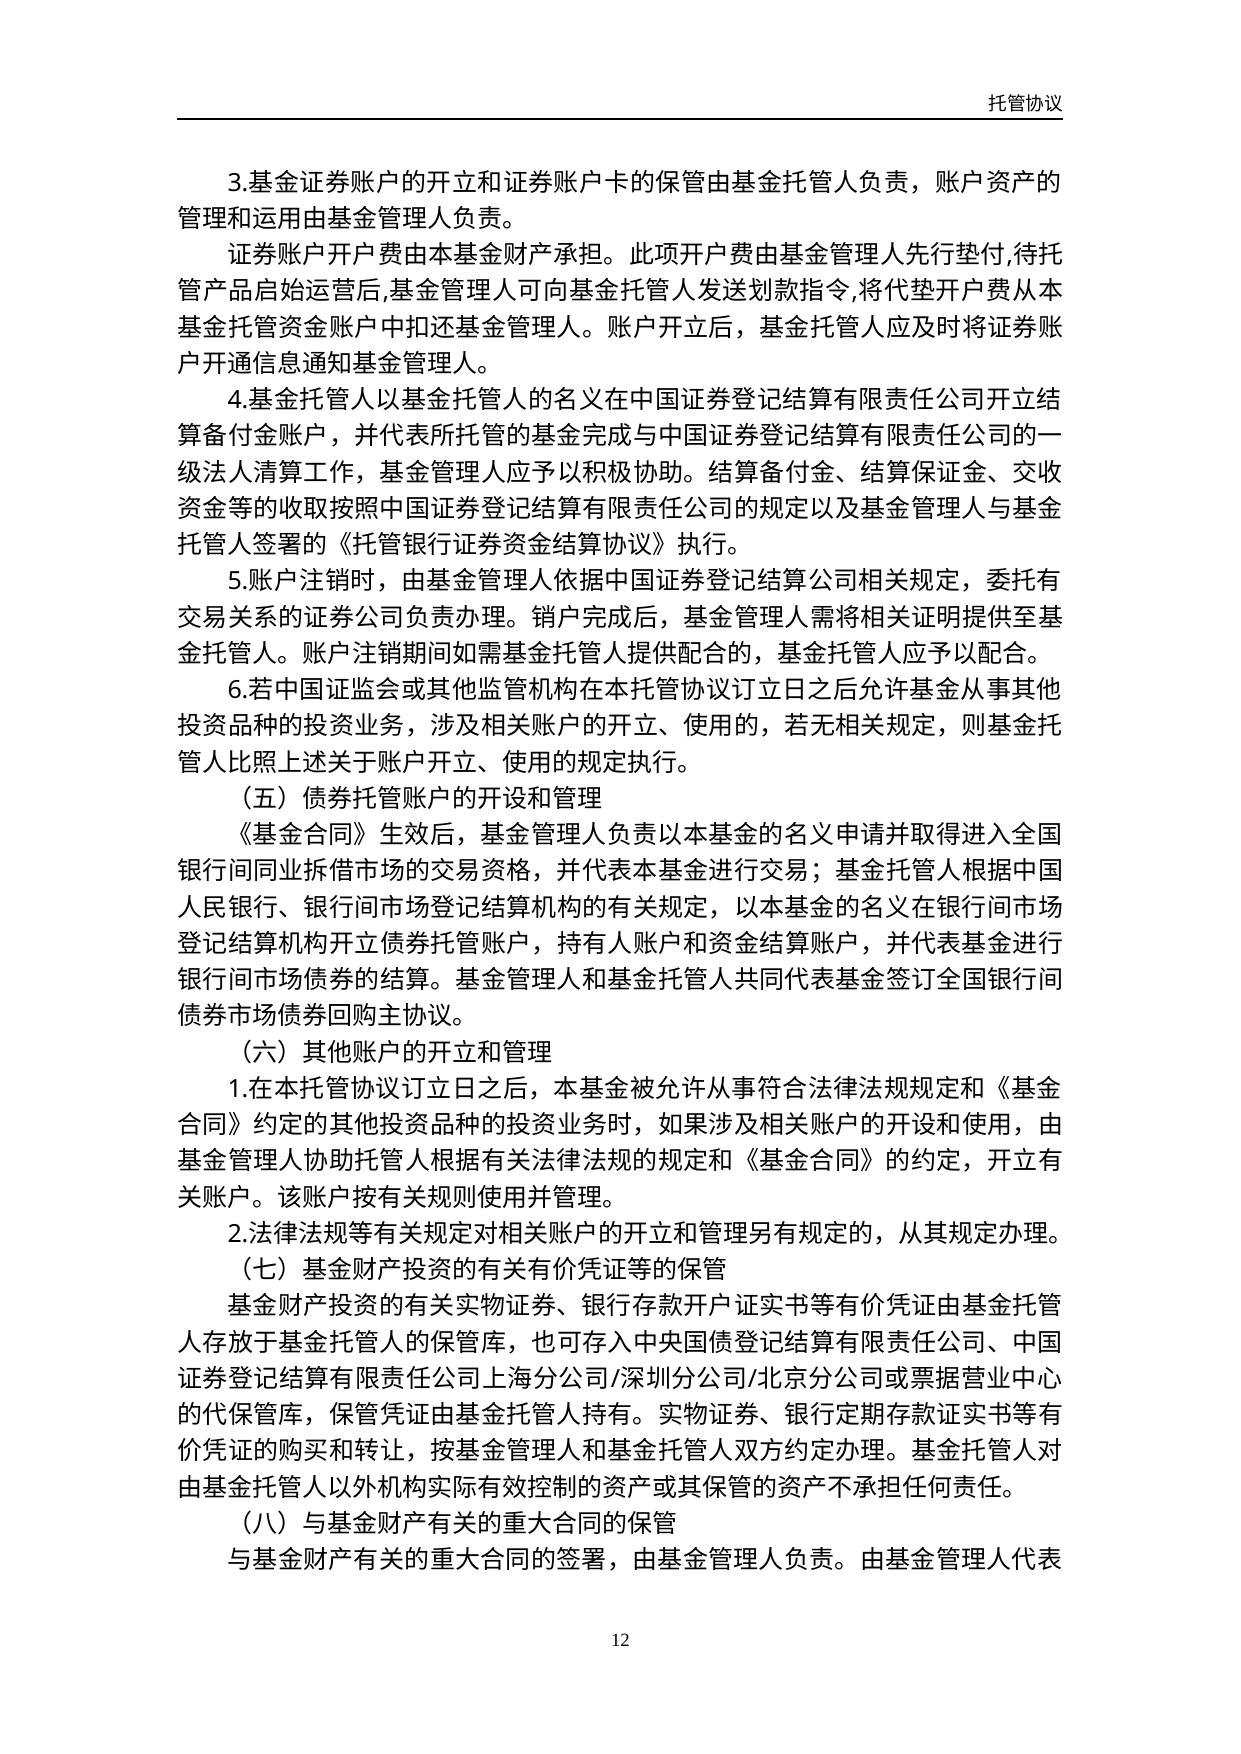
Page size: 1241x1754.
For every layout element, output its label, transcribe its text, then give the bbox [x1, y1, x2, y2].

text 基金财产投资的有关实物证券、银行存款开户证实书等有价凭证由基金托管人存放于基金托管人的保管库，也可存入中央国债登记结算有限责任公司、中国证券登记结算有限责任公司上海分公司/深圳分公司/北京分公司或票据营业中心的代保管库，保管凭证由基金托管人持有。实物证券、银行定期存款证实书等有价凭证的购买和转让，按基金管理人和基金托管人双方约定办理。基金托管人对由基金托管人以外机构实际有效控制的资产或其保管的资产不承担任何责任。 [177, 1286, 1063, 1503]
text 5.账户注销时，由基金管理人依据中国证券登记结算公司相关规定，委托有交易关系的证券公司负责办理。销户完成后，基金管理人需将相关证明提供至基金托管人。账户注销期间如需基金托管人提供配合的，基金托管人应予以配合。 [177, 561, 1063, 669]
text 《基金合同》生效后，基金管理人负责以本基金的名义申请并取得进入全国银行间同业拆借市场的交易资格，并代表本基金进行交易；基金托管人根据中国人民银行、银行间市场登记结算机构的有关规定，以本基金的名义在银行间市场登记结算机构开立债券托管账户，持有人账户和资金结算账户，并代表基金进行银行间市场债券的结算。基金管理人和基金托管人共同代表基金签订全国银行间债券市场债券回购主协议。 [177, 814, 1063, 1032]
text （五）债券托管账户的开设和管理 [177, 778, 1063, 814]
text 1.在本托管协议订立日之后，本基金被允许从事符合法律法规规定和《基金合同》约定的其他投资品种的投资业务时，如果涉及相关账户的开设和使用，由基金管理人协助托管人根据有关法律法规的规定和《基金合同》的约定，开立有关账户。该账户按有关规则使用并管理。 [177, 1068, 1063, 1213]
text 3.基金证券账户的开立和证券账户卡的保管由基金托管人负责，账户资产的管理和运用由基金管理人负责。 [177, 162, 1063, 234]
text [177, 1539, 1063, 1576]
text （七）基金财产投资的有关有价凭证等的保管 [177, 1249, 1063, 1286]
text （六）其他账户的开立和管理 [177, 1032, 1063, 1068]
text 4.基金托管人以基金托管人的名义在中国证券登记结算有限责任公司开立结算备付金账户，并代表所托管的基金完成与中国证券登记结算有限责任公司的一级法人清算工作，基金管理人应予以积极协助。结算备付金、结算保证金、交收资金等的收取按照中国证券登记结算有限责任公司的规定以及基金管理人与基金托管人签署的《托管银行证券资金结算协议》执行。 [177, 379, 1063, 561]
text 2.法律法规等有关规定对相关账户的开立和管理另有规定的，从其规定办理。 [177, 1213, 1063, 1249]
text （八）与基金财产有关的重大合同的保管 [177, 1503, 1063, 1539]
text 6.若中国证监会或其他监管机构在本托管协议订立日之后允许基金从事其他投资品种的投资业务，涉及相关账户的开立、使用的，若无相关规定，则基金托管人比照上述关于账户开立、使用的规定执行。 [177, 669, 1063, 778]
text 证券账户开户费由本基金财产承担。此项开户费由基金管理人先行垫付,待托管产品启始运营后,基金管理人可向基金托管人发送划款指令,将代垫开户费从本基金托管资金账户中扣还基金管理人。账户开立后，基金托管人应及时将证券账户开通信息通知基金管理人。 [177, 234, 1063, 379]
